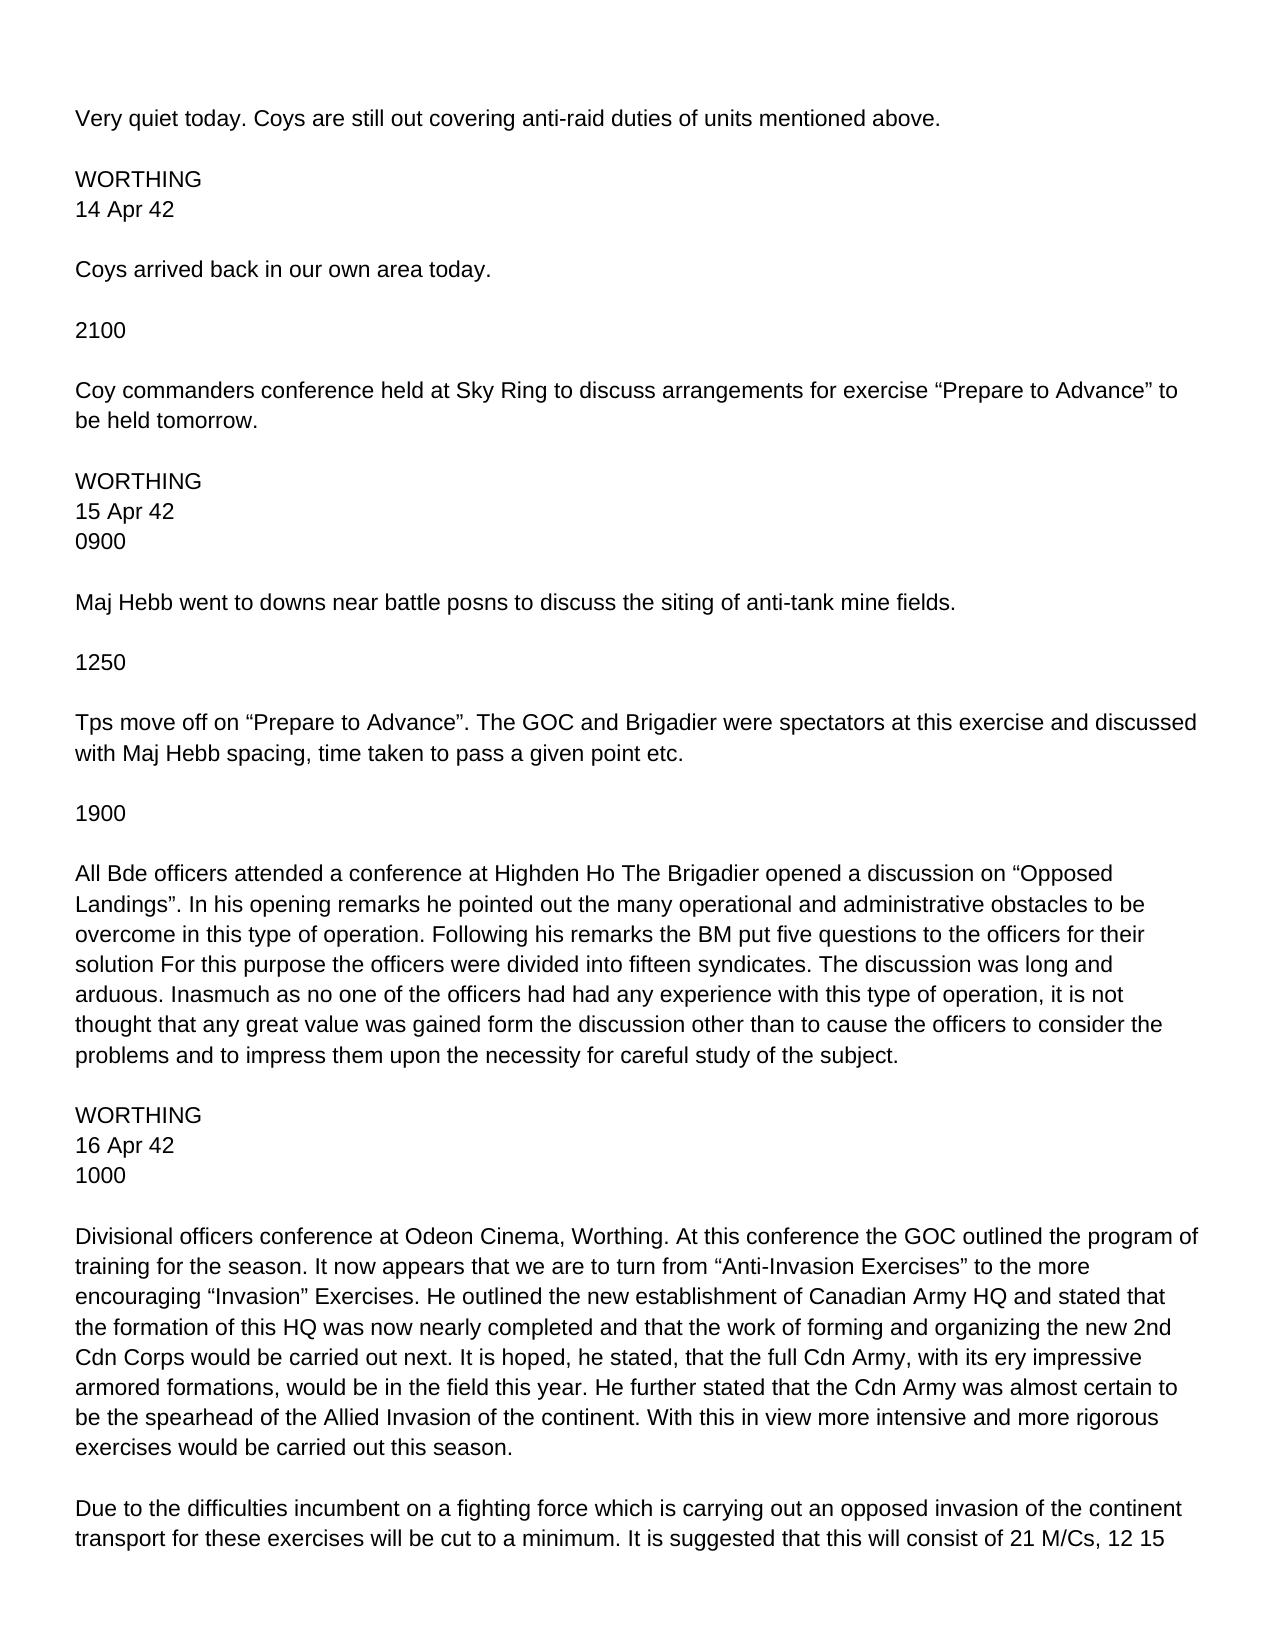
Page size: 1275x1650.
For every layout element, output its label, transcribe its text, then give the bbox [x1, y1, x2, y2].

text 14 Apr 42 [75, 196, 1200, 222]
text Tps move off on “Prepare to Advance”. The GOC and Brigadier were spectators at this exercise and discussed with Maj Hebb spacing, time taken to pass a given point etc. [75, 709, 1200, 766]
text WORTHING [75, 1102, 1200, 1128]
text WORTHING [75, 468, 1200, 494]
text Maj Hebb went to downs near battle posns to discuss the siting of anti-tank mine fields. [75, 588, 1200, 615]
text 0900 [75, 528, 1200, 554]
text 2100 [75, 317, 1200, 343]
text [75, 1495, 1200, 1551]
text Divisional officers conference at Odeon Cinema, Worthing. At this conference the GOC outlined the program of training for the season. It now appears that we are to turn from “Anti-Invasion Exercises” to the more encouraging “Invasion” Exercises. He outlined the new establishment of Canadian Army HQ and stated that the formation of this HQ was now nearly completed and that the work of forming and organizing the new 2nd Cdn Corps would be carried out next. It is hoped, he stated, that the full Cdn Army, with its ery impressive armored formations, would be in the field this year. He further stated that the Cdn Army was almost certain to be the spearhead of the Allied Invasion of the continent. With this in view more intensive and more rigorous exercises would be carried out this season. [75, 1223, 1200, 1461]
text 16 Apr 42 [75, 1132, 1200, 1159]
text Coys arrived back in our own area today. [75, 256, 1200, 283]
text 1250 [75, 649, 1200, 675]
text Coy commanders conference held at Sky Ring to discuss arrangements for exercise “Prepare to Advance” to be held tomorrow. [75, 377, 1200, 434]
text WORTHING [75, 166, 1200, 192]
text 1900 [75, 800, 1200, 826]
text Very quiet today. Coys are still out covering anti-raid duties of units mentioned above. [75, 105, 1200, 132]
text 15 Apr 42 [75, 498, 1200, 524]
text All Bde officers attended a conference at Highden Ho The Brigadier opened a discussion on “Opposed Landings”. In his opening remarks he pointed out the many operational and administrative obstacles to be overcome in this type of operation. Following his remarks the BM put five questions to the officers for their solution For this purpose the officers were divided into fifteen syndicates. The discussion was long and arduous. Inasmuch as no one of the officers had had any experience with this type of operation, it is not thought that any great value was gained form the discussion other than to cause the officers to consider the problems and to impress them upon the necessity for careful study of the subject. [75, 860, 1200, 1068]
text 1000 [75, 1162, 1200, 1189]
